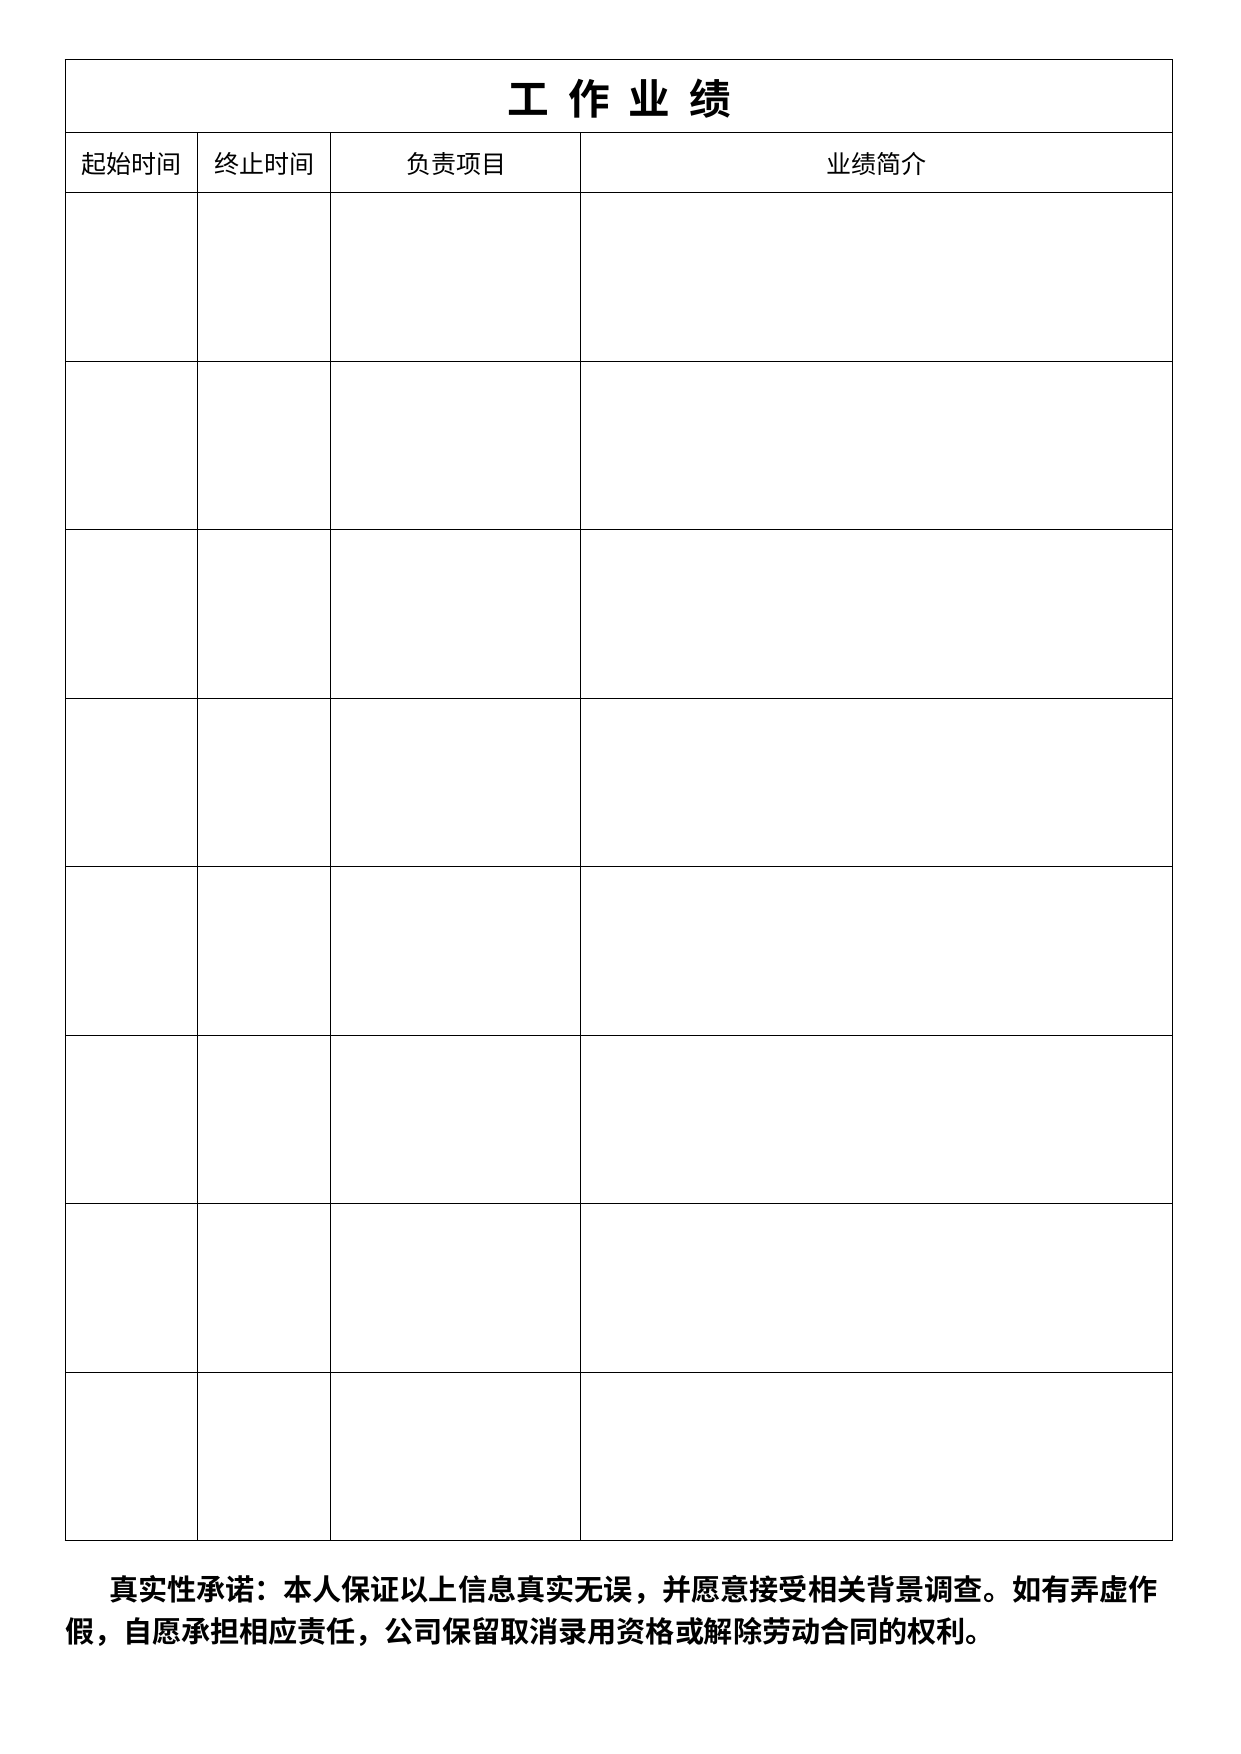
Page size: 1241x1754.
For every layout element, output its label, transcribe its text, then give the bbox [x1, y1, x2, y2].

table_cell [66, 362, 197, 529]
table_cell [331, 867, 580, 1035]
table_cell [331, 1373, 580, 1540]
table_cell [66, 193, 197, 361]
table_cell [331, 699, 580, 866]
table_cell [66, 530, 197, 698]
table_cell [581, 362, 1172, 529]
table_cell [331, 362, 580, 529]
table_cell [198, 530, 330, 698]
table_cell [581, 1204, 1172, 1372]
table_cell [198, 1373, 330, 1540]
table_cell [66, 1036, 197, 1203]
table_cell [198, 362, 330, 529]
table_cell [198, 699, 330, 866]
text 真实性承诺：本人保证以上信息真实无误，并愿意接受相关背景调查。如有弄虚作假，自愿承担相应责任，公司保留取消录用资格或解除劳动合同的权利。 [65, 1567, 1175, 1651]
table_cell [198, 193, 330, 361]
table_cell [331, 193, 580, 361]
table_cell [581, 1036, 1172, 1203]
table_cell [581, 193, 1172, 361]
table_cell [198, 1036, 330, 1203]
table_cell [581, 867, 1172, 1035]
table_cell [581, 1373, 1172, 1540]
table_cell [331, 530, 580, 698]
table_cell [331, 1204, 580, 1372]
table_cell [198, 867, 330, 1035]
table_cell [66, 699, 197, 866]
table_cell [66, 1373, 197, 1540]
table_cell [581, 530, 1172, 698]
table_cell 起始时间 [66, 133, 197, 192]
table_cell 业绩简介 [581, 133, 1172, 192]
table_cell [581, 699, 1172, 866]
table_header 工 作 业 绩 [66, 60, 1172, 132]
table_cell [331, 1036, 580, 1203]
table_cell 终止时间 [198, 133, 330, 192]
table_cell [66, 867, 197, 1035]
table_cell [66, 1204, 197, 1372]
table_cell 负责项目 [331, 133, 580, 192]
table_cell [198, 1204, 330, 1372]
